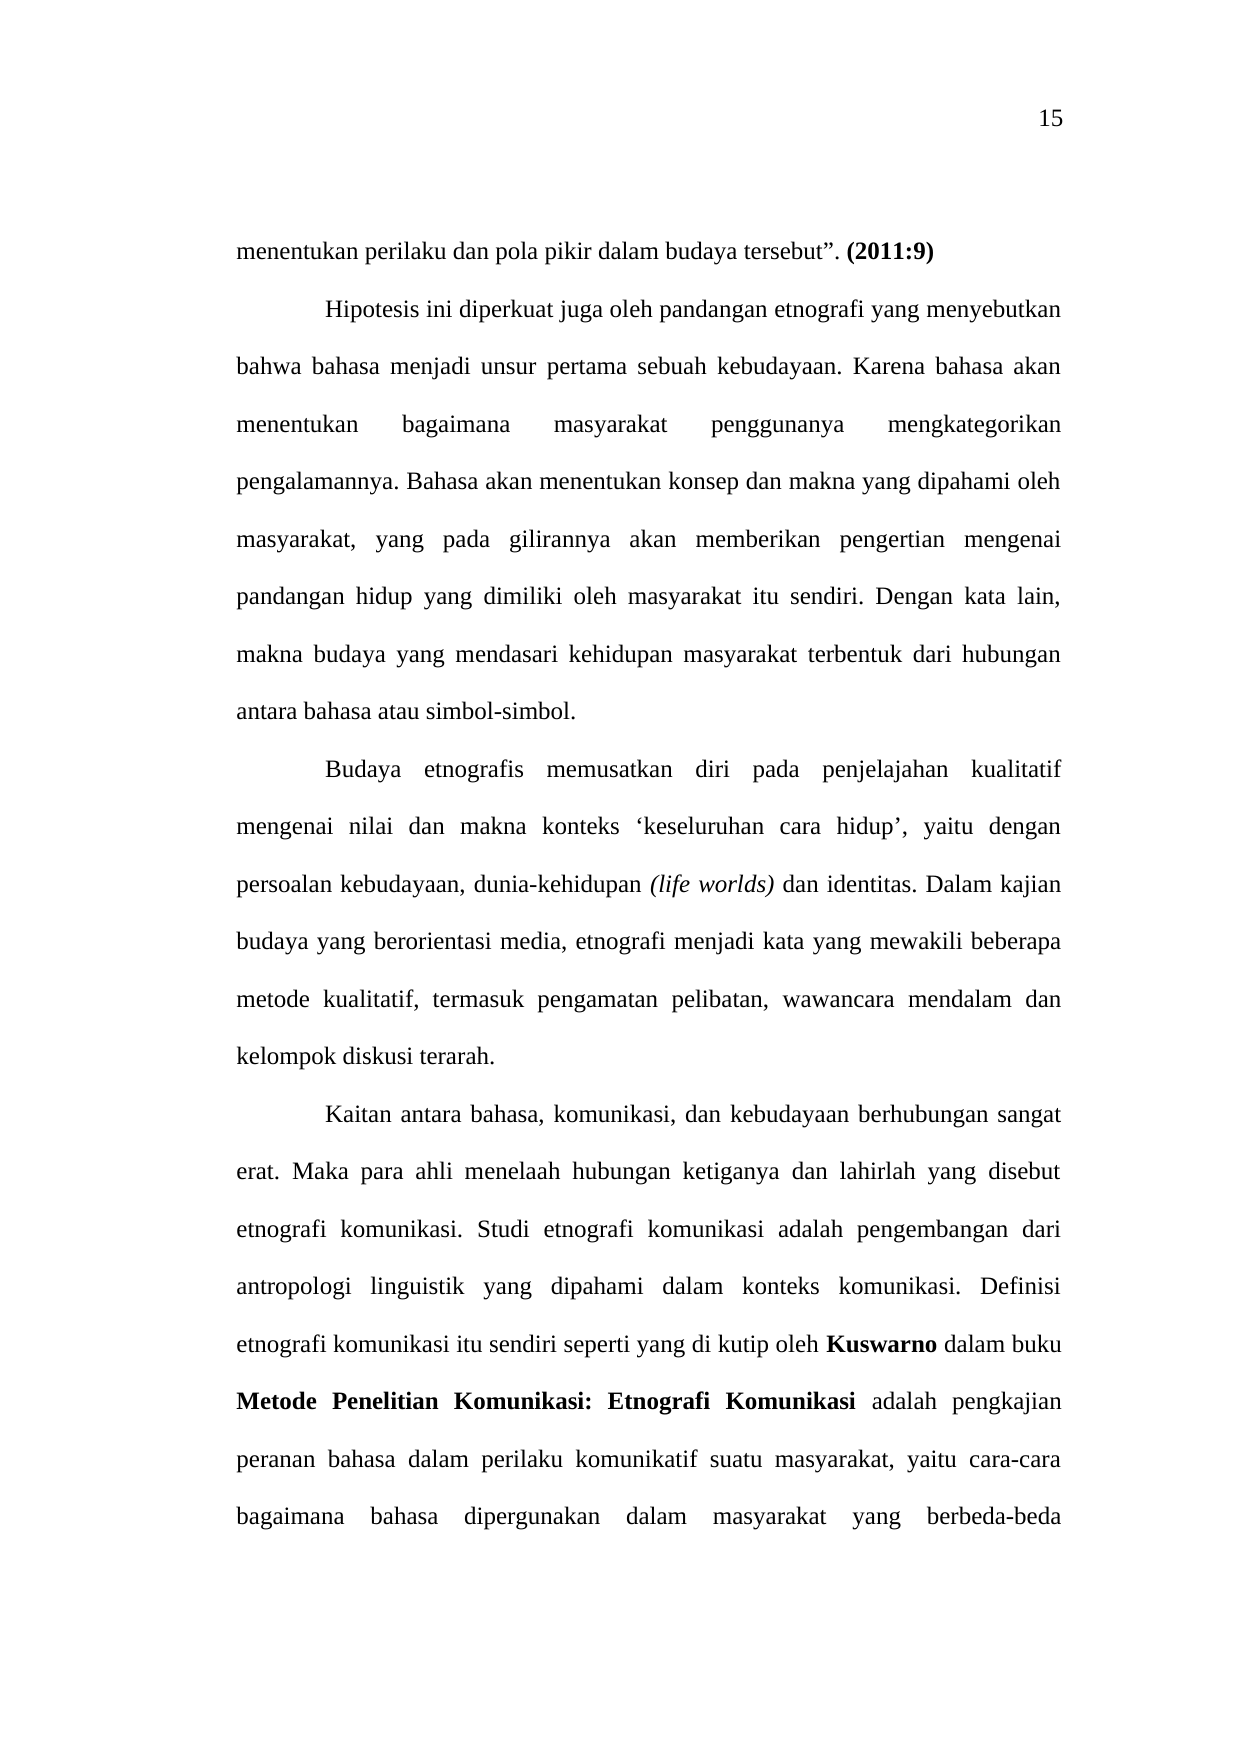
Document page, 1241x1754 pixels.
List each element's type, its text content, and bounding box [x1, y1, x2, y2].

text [236, 1099, 1062, 1530]
text Budaya etnografis memusatkan diri pada penjelajahan kualitatif mengenai nilai dan makna konteks ‘keseluruhan cara hidup’, yaitu dengan persoalan kebudayaan, dunia-kehidupan (life worlds) dan identitas. Dalam kajian budaya yang berorientasi media, etnografi menjadi kata yang mewakili beberapa metode kualitatif, termasuk pengamatan pelibatan, wawancara mendalam dan kelompok diskusi terarah. [236, 754, 1062, 1070]
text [236, 236, 1062, 265]
text Hipotesis ini diperkuat juga oleh pandangan etnografi yang menyebutkan bahwa bahasa menjadi unsur pertama sebuah kebudayaan. Karena bahasa akan menentukan bagaimana masyarakat penggunanya mengkategorikan pengalamannya. Bahasa akan menentukan konsep dan makna yang dipahami oleh masyarakat, yang pada gilirannya akan memberikan pengertian mengenai pandangan hidup yang dimiliki oleh masyarakat itu sendiri. Dengan kata lain, makna budaya yang mendasari kehidupan masyarakat terbentuk dari hubungan antara bahasa atau simbol-simbol. [236, 294, 1062, 725]
